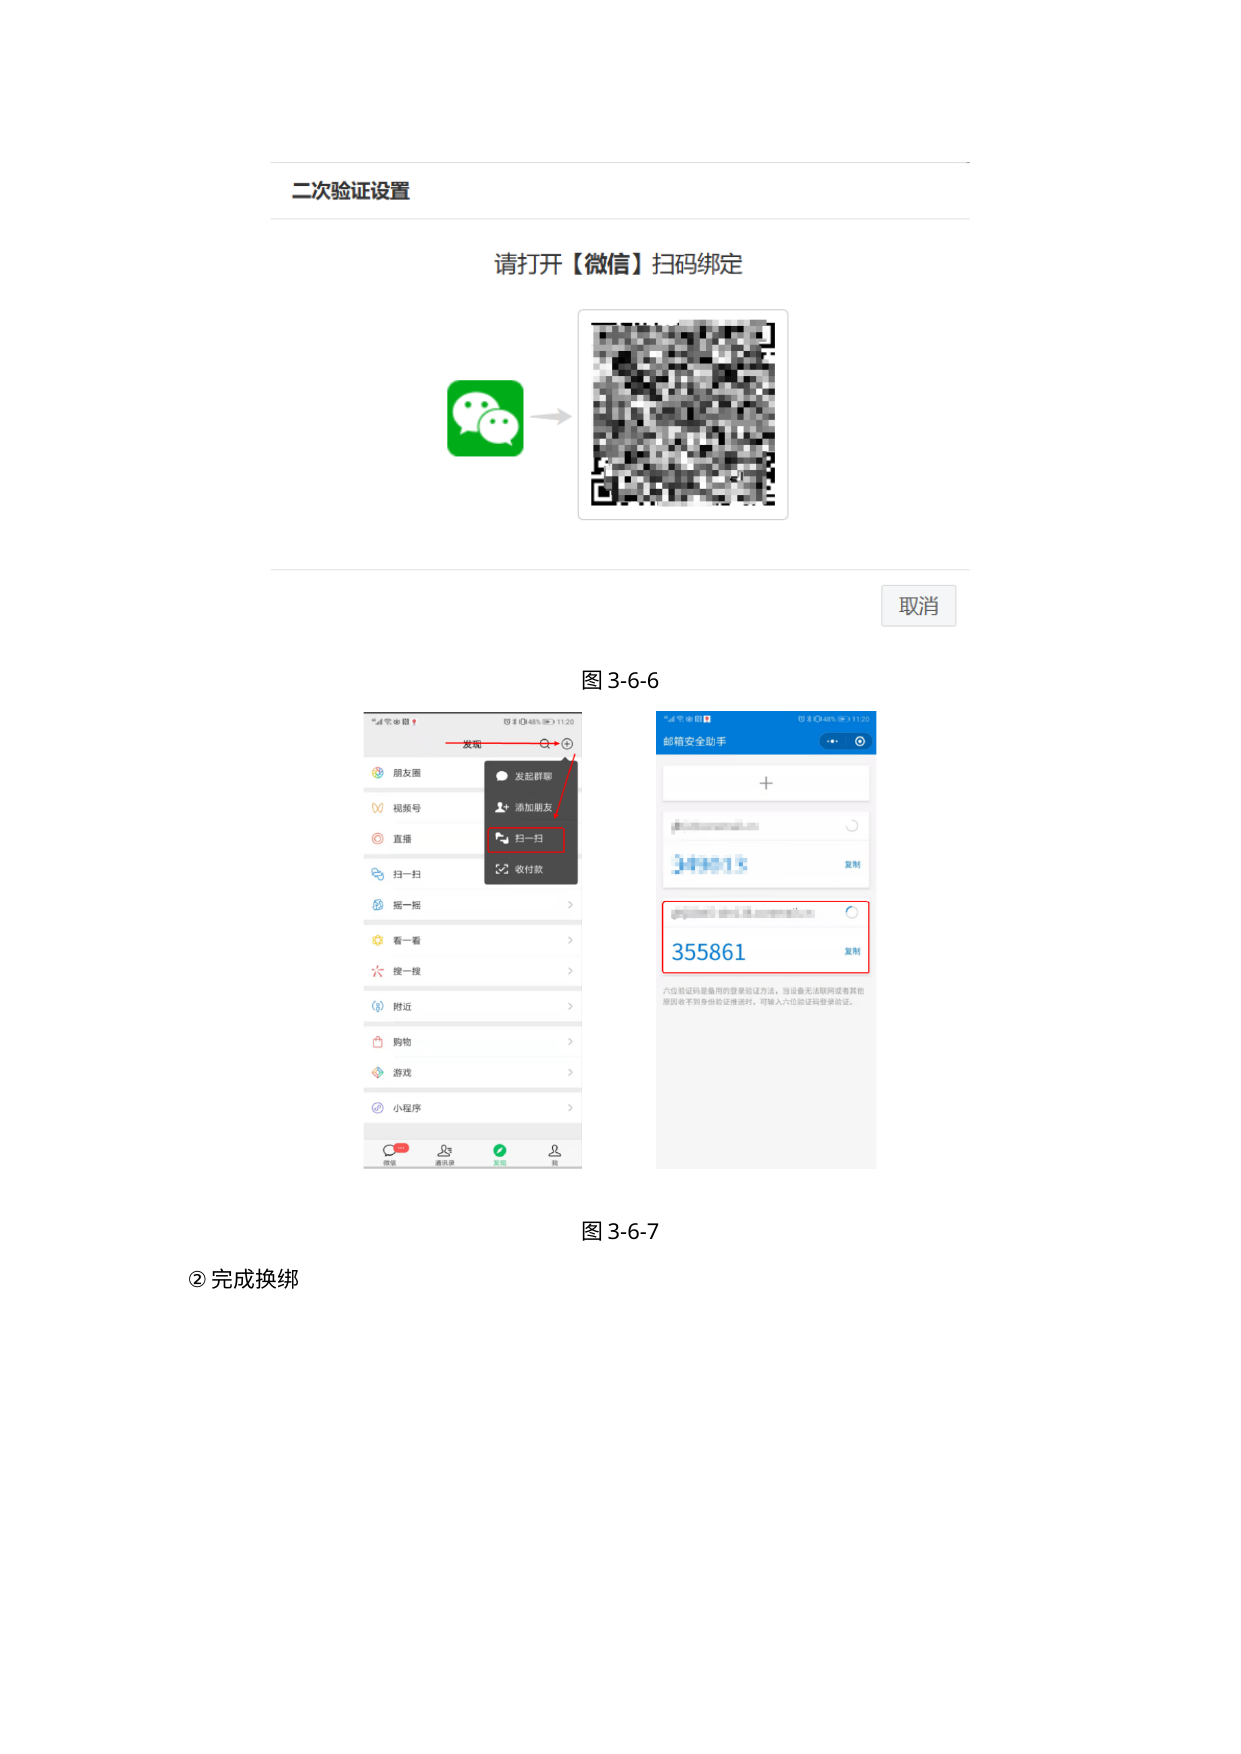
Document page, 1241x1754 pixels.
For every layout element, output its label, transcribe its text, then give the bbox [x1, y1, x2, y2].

text 图3-6-6 [187, 663, 1053, 695]
text 图3-6-7 [187, 1213, 1053, 1246]
picture [270, 162, 970, 635]
picture [363, 712, 582, 1169]
picture [656, 711, 877, 1169]
text ②完成换绑 [187, 1262, 1053, 1294]
